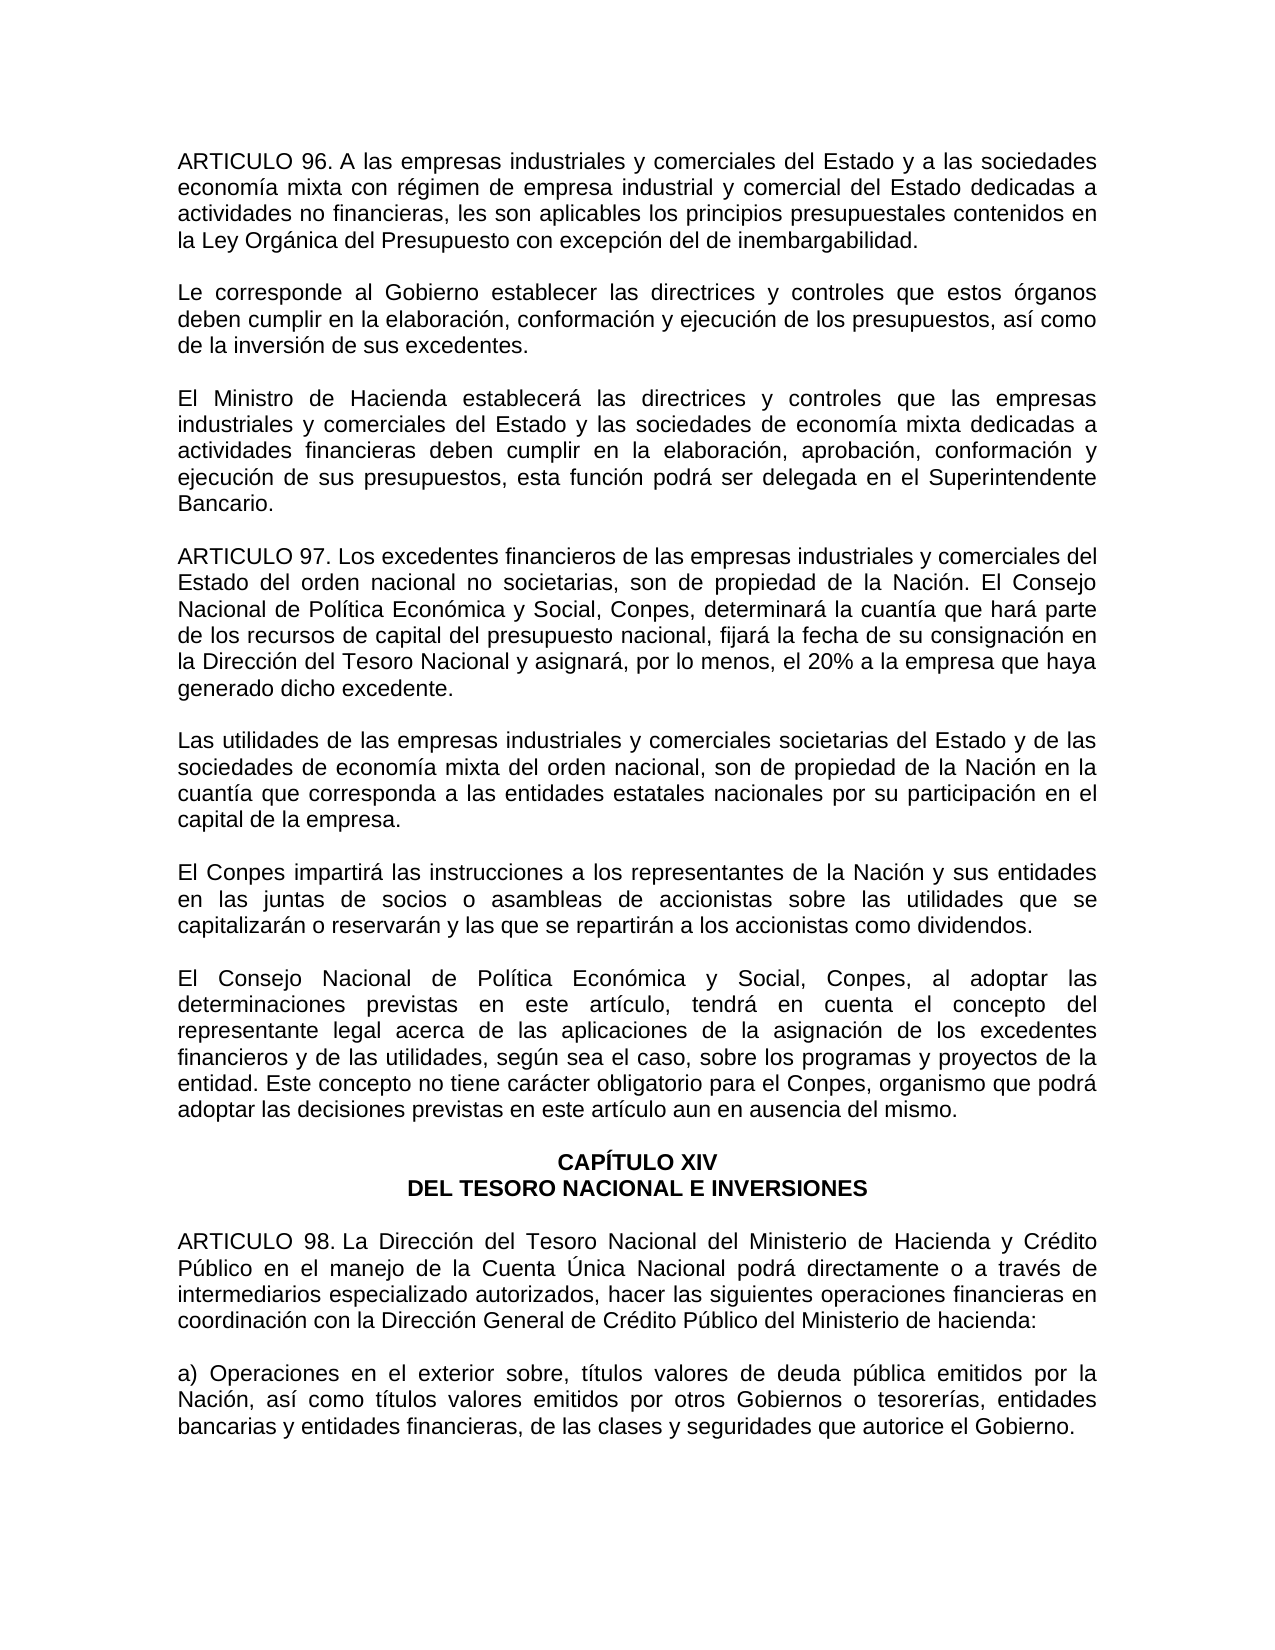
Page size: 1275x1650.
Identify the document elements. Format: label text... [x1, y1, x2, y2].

text a) Operaciones en el exterior sobre, títulos valores de deuda pública emitidos por la Nación, así como títulos valores emitidos por otros Gobiernos o tesorerías, entidades bancarias y entidades financieras, de las clases y seguridades que autorice el Gobierno. [177, 1360, 1098, 1439]
text El Consejo Nacional de Política Económica y Social, Conpes, al adoptar las determinaciones previstas en este artículo, tendrá en cuenta el concepto del representante legal acerca de las aplicaciones de la asignación de los excedentes financieros y de las utilidades, según sea el caso, sobre los programas y proyectos de la entidad. Este concepto no tiene carácter obligatorio para el Conpes, organismo que podrá adoptar las decisiones previstas en este artículo aun en ausencia del mismo. [177, 964, 1098, 1123]
text Le corresponde al Gobierno establecer las directrices y controles que estos órganos deben cumplir en la elaboración, conformación y ejecución de los presupuestos, así como de la inversión de sus excedentes. [177, 279, 1098, 358]
text ARTICULO 97. Los excedentes financieros de las empresas industriales y comerciales del Estado del orden nacional no societarias, son de propiedad de la Nación. El Consejo Nacional de Política Económica y Social, Conpes, determinará la cuantía que hará parte de los recursos de capital del presupuesto nacional, fijará la fecha de su consignación en la Dirección del Tesoro Nacional y asignará, por lo menos, el 20% a la empresa que haya generado dicho excedente. [177, 543, 1098, 701]
text DEL TESORO NACIONAL E INVERSIONES [177, 1175, 1098, 1202]
text El Conpes impartirá las instrucciones a los representantes de la Nación y sus entidades en las juntas de socios o asambleas de accionistas sobre las utilidades que se capitalizarán o reservarán y las que se repartirán a los accionistas como dividendos. [177, 859, 1098, 938]
text ARTICULO 96. A las empresas industriales y comerciales del Estado y a las sociedades economía mixta con régimen de empresa industrial y comercial del Estado dedicadas a actividades no financieras, les son aplicables los principios presupuestales contenidos en la Ley Orgánica del Presupuesto con excepción del de inembargabilidad. [177, 148, 1098, 253]
text CAPÍTULO XIV [177, 1149, 1098, 1175]
text Las utilidades de las empresas industriales y comerciales societarias del Estado y de las sociedades de economía mixta del orden nacional, son de propiedad de la Nación en la cuantía que corresponda a las entidades estatales nacionales por su participación en el capital de la empresa. [177, 727, 1098, 833]
text ARTICULO 98. La Dirección del Tesoro Nacional del Ministerio de Hacienda y Crédito Público en el manejo de la Cuenta Única Nacional podrá directamente o a través de intermediarios especializado autorizados, hacer las siguientes operaciones financieras en coordinación con la Dirección General de Crédito Público del Ministerio de hacienda: [177, 1228, 1098, 1333]
text El Ministro de Hacienda establecerá las directrices y controles que las empresas industriales y comerciales del Estado y las sociedades de economía mixta dedicadas a actividades financieras deben cumplir en la elaboración, aprobación, conformación y ejecución de sus presupuestos, esta función podrá ser delegada en el Superintendente Bancario. [177, 385, 1098, 517]
